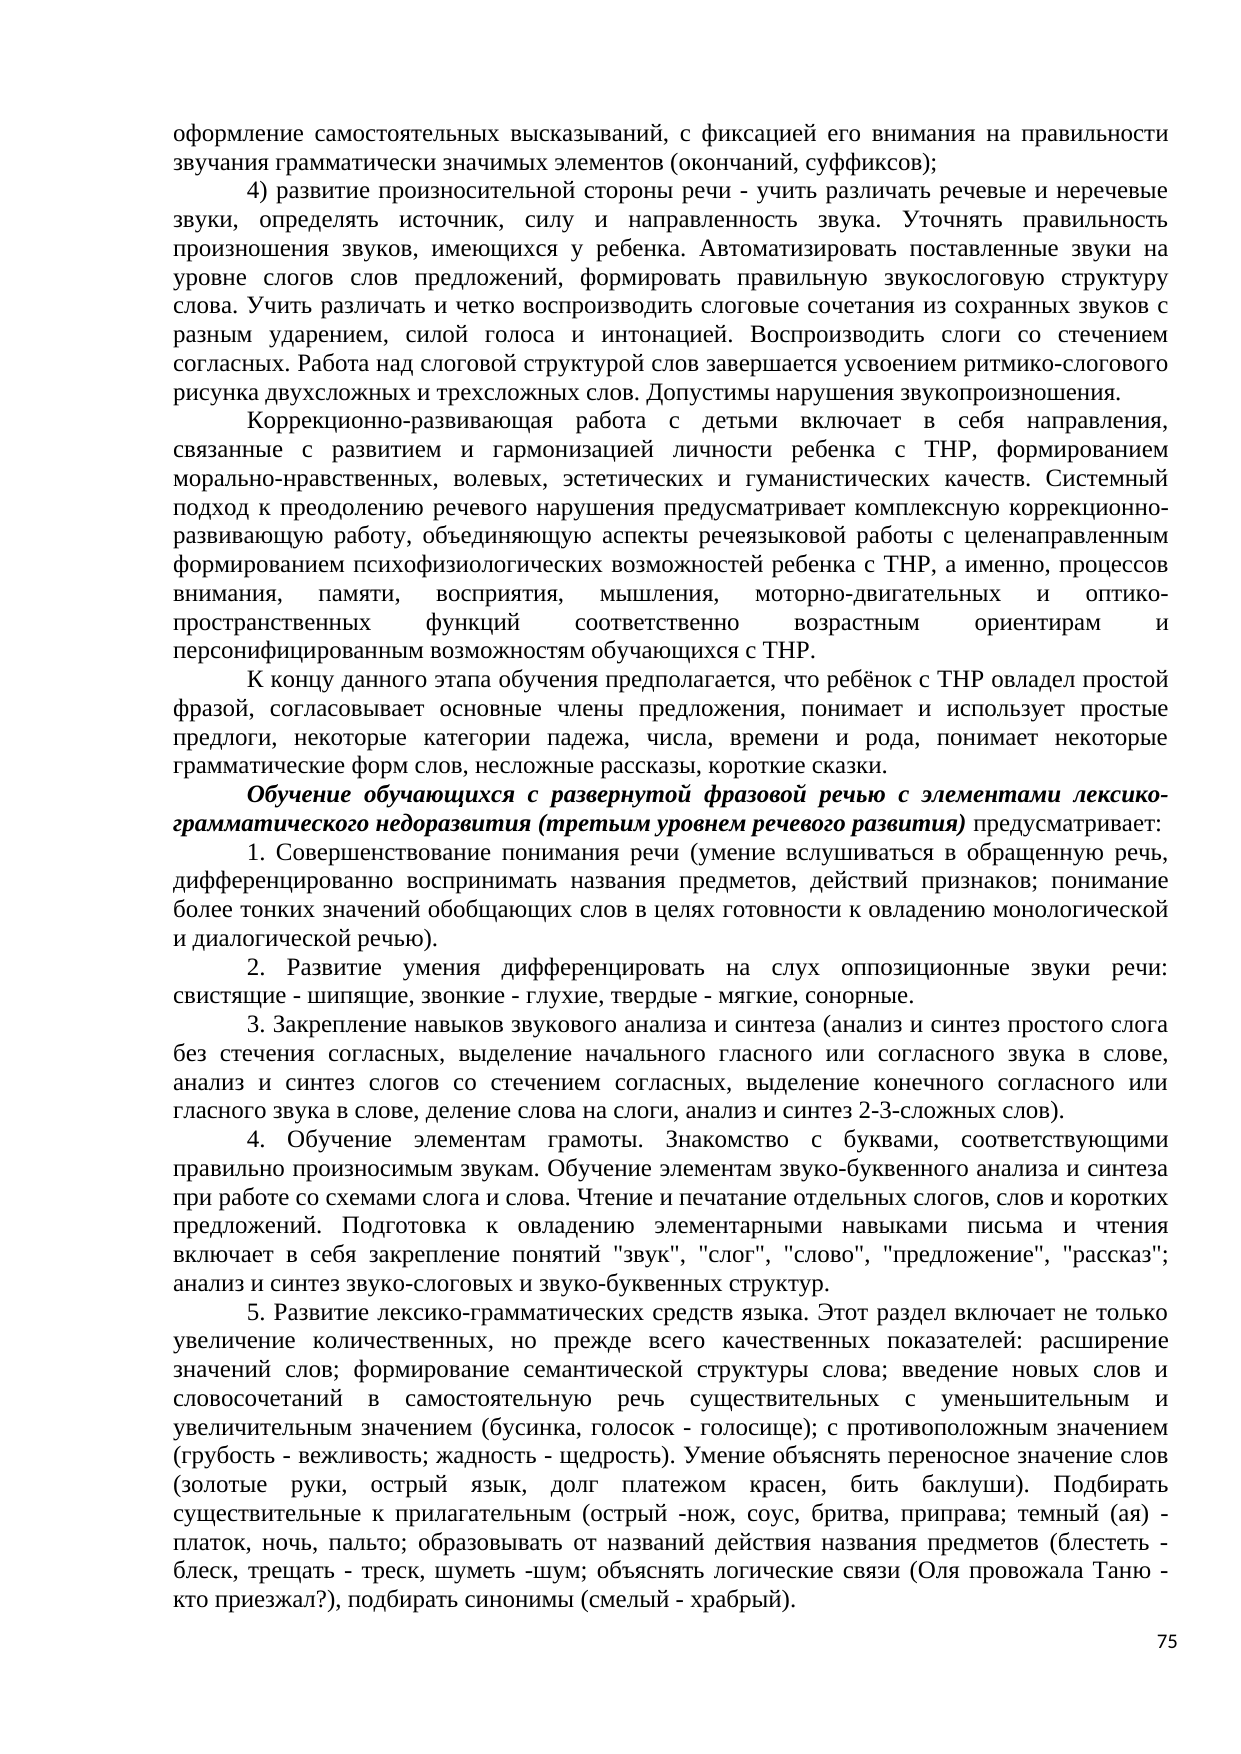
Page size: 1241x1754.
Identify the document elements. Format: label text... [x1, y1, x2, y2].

text К концу данного этапа обучения предполагается, что ребёнок с ТНР овладел простой фразой, согласовывает основные члены предложения, понимает и использует простые предлоги, некоторые категории падежа, числа, времени и рода, понимает некоторые грамматические форм слов, несложные рассказы, короткие сказки. [173, 664, 1169, 779]
text 3. Закрепление навыков звукового анализа и синтеза (анализ и синтез простого слога без стечения согласных, выделение начального гласного или согласного звука в слове, анализ и синтез слогов со стечением согласных, выделение конечного согласного или гласного звука в слове, деление слова на слоги, анализ и синтез 2-3-сложных слов). [173, 1009, 1169, 1124]
text 4) развитие произносительной стороны речи - учить различать речевые и неречевые звуки, определять источник, силу и направленность звука. Уточнять правильность произношения звуков, имеющихся у ребенка. Автоматизировать поставленные звуки на уровне слогов слов предложений, формировать правильную звукослоговую структуру слова. Учить различать и четко воспроизводить слоговые сочетания из сохранных звуков с разным ударением, силой голоса и интонацией. Воспроизводить слоги со стечением согласных. Работа над слоговой структурой слов завершается усвоением ритмико-слогового рисунка двухсложных и трехсложных слов. Допустимы нарушения звукопроизношения. [173, 176, 1169, 406]
text 2. Развитие умения дифференцировать на слух оппозиционные звуки речи: свистящие - шипящие, звонкие - глухие, твердые - мягкие, сонорные. [173, 952, 1169, 1009]
text 4. Обучение элементам грамоты. Знакомство с буквами, соответствующими правильно произносимым звукам. Обучение элементам звуко-буквенного анализа и синтеза при работе со схемами слога и слова. Чтение и печатание отдельных слогов, слов и коротких предложений. Подготовка к овладению элементарными навыками письма и чтения включает в себя закрепление понятий "звук", "слог", "слово", "предложение", "рассказ"; анализ и синтез звуко-слоговых и звуко-буквенных структур. [173, 1124, 1169, 1297]
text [173, 118, 1169, 176]
text Обучение обучающихся с развернутой фразовой речью с элементами лексико-грамматического недоразвития (третьим уровнем речевого развития) предусматривает: [173, 779, 1169, 837]
text 1. Совершенствование понимания речи (умение вслушиваться в обращенную речь, дифференцированно воспринимать названия предметов, действий признаков; понимание более тонких значений обобщающих слов в целях готовности к овладению монологической и диалогической речью). [173, 837, 1169, 952]
text Коррекционно-развивающая работа с детьми включает в себя направления, связанные с развитием и гармонизацией личности ребенка с ТНР, формированием морально-нравственных, волевых, эстетических и гуманистических качеств. Системный подход к преодолению речевого нарушения предусматривает комплексную коррекционно-развивающую работу, объединяющую аспекты речеязыковой работы с целенаправленным формированием психофизиологических возможностей ребенка с ТНР, а именно, процессов внимания, памяти, восприятия, мышления, моторно-двигательных и оптико-пространственных функций соответственно возрастным ориентирам и персонифицированным возможностям обучающихся с ТНР. [173, 406, 1169, 664]
text 5. Развитие лексико-грамматических средств языка. Этот раздел включает не только увеличение количественных, но прежде всего качественных показателей: расширение значений слов; формирование семантической структуры слова; введение новых слов и словосочетаний в самостоятельную речь существительных с уменьшительным и увеличительным значением (бусинка, голосок - голосище); с противоположным значением (грубость - вежливость; жадность - щедрость). Умение объяснять переносное значение слов (золотые руки, острый язык, долг платежом красен, бить баклуши). Подбирать существительные к прилагательным (острый -нож, соус, бритва, приправа; темный (ая) - платок, ночь, пальто; образовывать от названий действия названия предметов (блестеть - блеск, трещать - треск, шуметь -шум; объяснять логические связи (Оля провожала Таню -кто приезжал?), подбирать синонимы (смелый - храбрый). [173, 1297, 1169, 1613]
